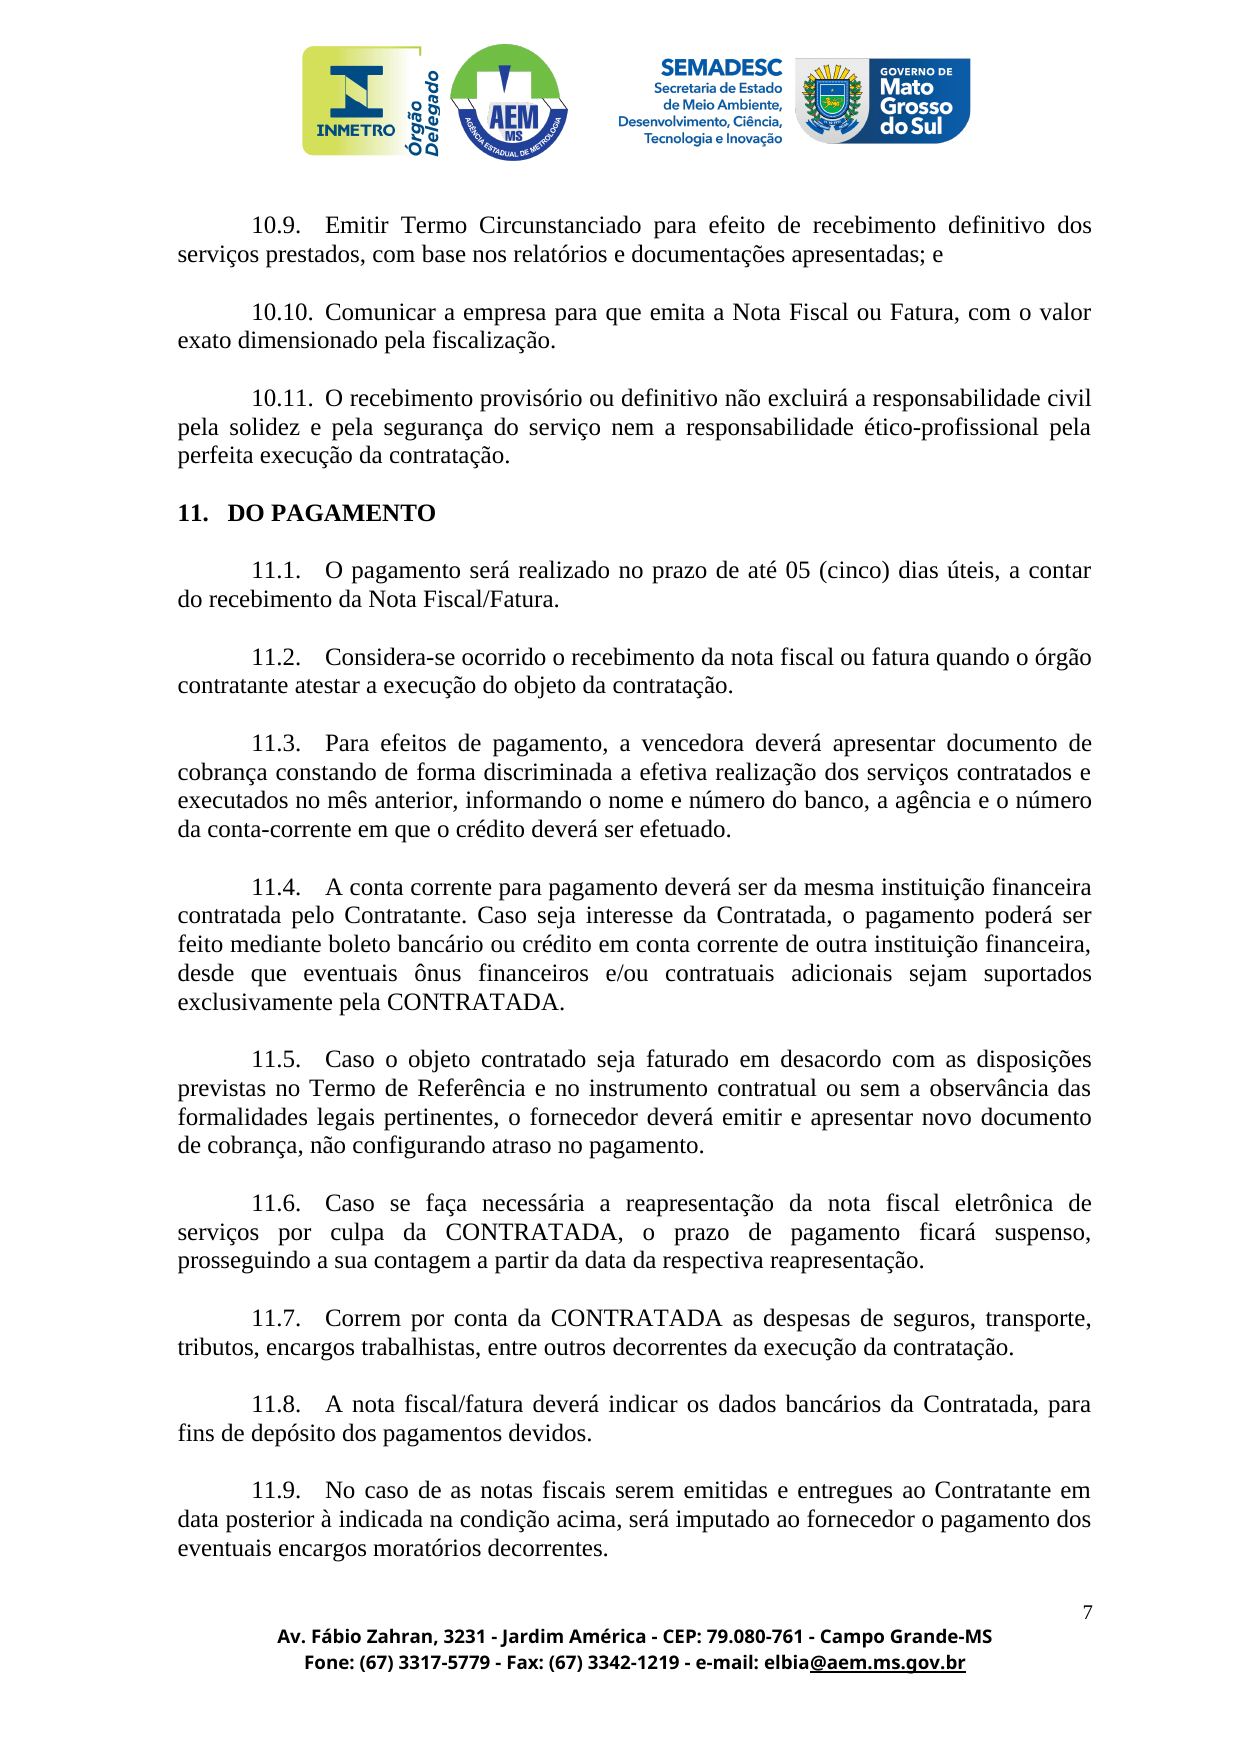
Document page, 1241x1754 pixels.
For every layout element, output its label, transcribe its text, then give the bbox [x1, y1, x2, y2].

list Emitir Termo Circunstanciado para efeito de recebimento definitivo dos serviços prestados, com base nos relatórios e documentações apresentadas; e [177, 211, 1092, 268]
list O pagamento será realizado no prazo de até 05 (cinco) dias úteis, a contar do recebimento da Nota Fiscal/Fatura. [177, 556, 1092, 613]
picture [299, 43, 440, 161]
list O recebimento provisório ou definitivo não excluirá a responsabilidade civil pela solidez e pela segurança do serviço nem a responsabilidade ético-profissional pela perfeita execução da contratação. [177, 383, 1092, 469]
list Caso o objeto contratado seja faturado em desacordo com as disposições previstas no Termo de Referência e no instrumento contratual ou sem a observância das formalidades legais pertinentes, o fornecedor deverá emitir e apresentar novo documento de cobrança, não configurando atraso no pagamento. [177, 1044, 1092, 1159]
list DO PAGAMENTO [177, 498, 1092, 527]
list Para efeitos de pagamento, a vencedora deverá apresentar documento de cobrança constando de forma discriminada a efetiva realização dos serviços contratados e executados no mês anterior, informando o nome e número do banco, a agência e o número da conta-corrente em que o crédito deverá ser efetuado. [177, 728, 1092, 843]
list Considera-se ocorrido o recebimento da nota fiscal ou fatura quando o órgão contratante atestar a execução do objeto da contratação. [177, 642, 1092, 699]
list A nota fiscal/fatura deverá indicar os dados bancários da Contratada, para fins de depósito dos pagamentos devidos. [177, 1389, 1092, 1447]
list Correm por conta da CONTRATADA as despesas de seguros, transporte, tributos, encargos trabalhistas, entre outros decorrentes da execução da contratação. [177, 1303, 1092, 1361]
list Comunicar a empresa para que emita a Nota Fiscal ou Fatura, com o valor exato dimensionado pela fiscalização. [177, 297, 1092, 354]
list Caso se faça necessária a reapresentação da nota fiscal eletrônica de serviços por culpa da CONTRATADA, o prazo de pagamento ficará suspenso, prosseguindo a sua contagem a partir da data da respectiva reapresentação. [177, 1188, 1092, 1274]
picture [450, 44, 971, 161]
list A conta corrente para pagamento deverá ser da mesma instituição financeira contratada pelo Contratante. Caso seja interesse da Contratada, o pagamento poderá ser feito mediante boleto bancário ou crédito em conta corrente de outra instituição financeira, desde que eventuais ônus financeiros e/ou contratuais adicionais sejam suportados exclusivamente pela CONTRATADA. [177, 872, 1092, 1016]
list No caso de as notas fiscais serem emitidas e entregues ao Contratante em data posterior à indicada na condição acima, será imputado ao fornecedor o pagamento dos eventuais encargos moratórios decorrentes. [177, 1476, 1092, 1562]
